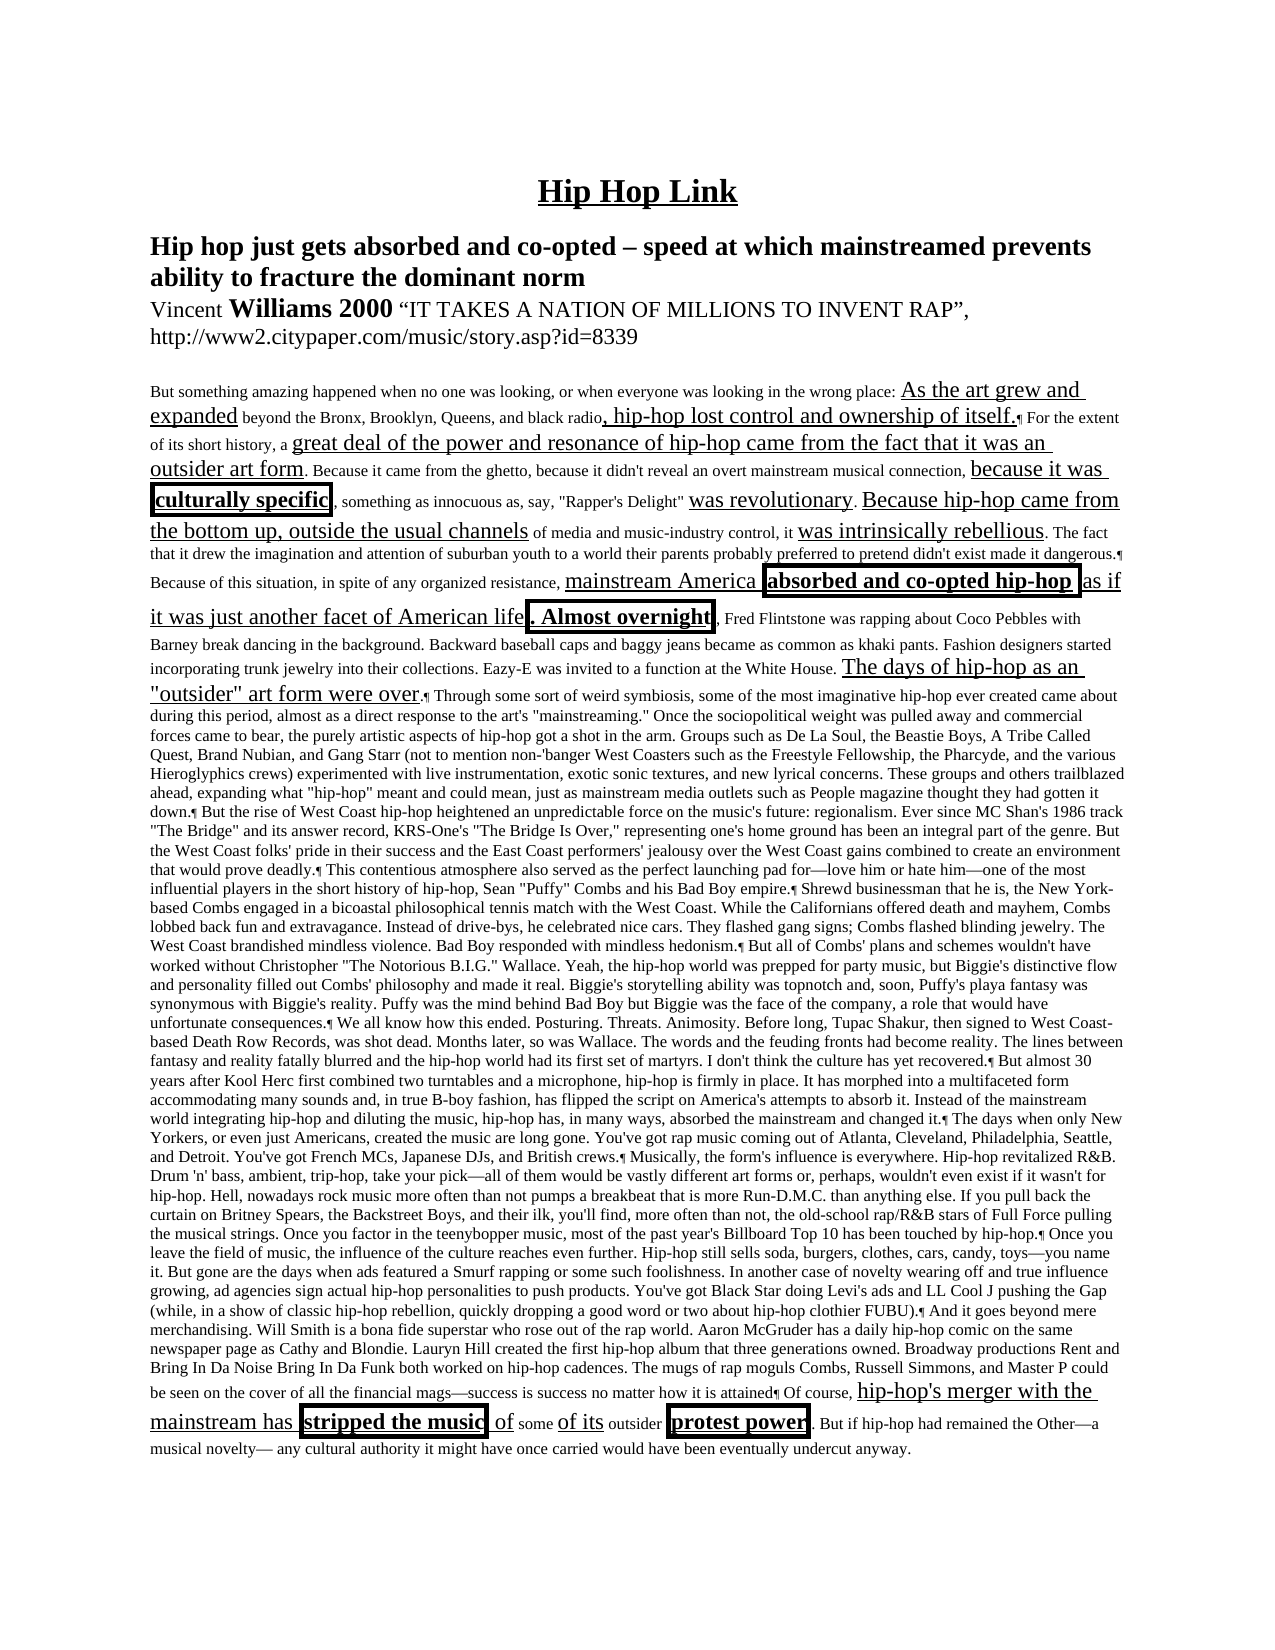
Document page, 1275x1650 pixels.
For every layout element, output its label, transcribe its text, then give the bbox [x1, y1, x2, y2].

subtitle Hip Hop Link [150, 171, 1125, 209]
text But something amazing happened when no one was looking, or when everyone was looking in the wrong place: As the art grew and expanded beyond the Bronx, Brooklyn, Queens, and black radio, hip-hop lost control and ownership of itself.¶ For the extent of its short history, a great deal of the power and resonance of hip-hop came from the fact that it was an outsider art form. Because it came from the ghetto, because it didn't reveal an overt mainstream musical connection, because it was culturally specific, something as innocuous as, say, "Rapper's Delight" was revolutionary. Because hip-hop came from the bottom up, outside the usual channels of media and music-industry control, it was intrinsically rebellious. The fact that it drew the imagination and attention of suburban youth to a world their parents probably preferred to pretend didn't exist made it dangerous.¶ Because of this situation, in spite of any organized resistance, mainstream America absorbed and co-opted hip-hop as if it was just another facet of American life. Almost overnight, Fred Flintstone was rapping about Coco Pebbles with Barney break dancing in the background. Backward baseball caps and baggy jeans became as common as khaki pants. Fashion designers started incorporating trunk jewelry into their collections. Eazy-E was invited to a function at the White House. The days of hip-hop as an "outsider" art form were over.¶ Through some sort of weird symbiosis, some of the most imaginative hip-hop ever created came about during this period, almost as a direct response to the art's "mainstreaming." Once the sociopolitical weight was pulled away and commercial forces came to bear, the purely artistic aspects of hip-hop got a shot in the arm. Groups such as De La Soul, the Beastie Boys, A Tribe Called Quest, Brand Nubian, and Gang Starr (not to mention non-'banger West Coasters such as the Freestyle Fellowship, the Pharcyde, and the various Hieroglyphics crews) experimented with live instrumentation, exotic sonic textures, and new lyrical concerns. These groups and others trailblazed ahead, expanding what "hip-hop" meant and could mean, just as mainstream media outlets such as People magazine thought they had gotten it down.¶ But the rise of West Coast hip-hop heightened an unpredictable force on the music's future: regionalism. Ever since MC Shan's 1986 track "The Bridge" and its answer record, KRS-One's "The Bridge Is Over," representing one's home ground has been an integral part of the genre. But the West Coast folks' pride in their success and the East Coast performers' jealousy over the West Coast gains combined to create an environment that would prove deadly.¶ This contentious atmosphere also served as the perfect launching pad for—love him or hate him—one of the most influential players in the short history of hip-hop, Sean "Puffy" Combs and his Bad Boy empire.¶ Shrewd businessman that he is, the New York-based Combs engaged in a bicoastal philosophical tennis match with the West Coast. While the Californians offered death and mayhem, Combs lobbed back fun and extravagance. Instead of drive-bys, he celebrated nice cars. They flashed gang signs; Combs flashed blinding jewelry. The West Coast brandished mindless violence. Bad Boy responded with mindless hedonism.¶ But all of Combs' plans and schemes wouldn't have worked without Christopher "The Notorious B.I.G." Wallace. Yeah, the hip-hop world was prepped for party music, but Biggie's distinctive flow and personality filled out Combs' philosophy and made it real. Biggie's storytelling ability was topnotch and, soon, Puffy's playa fantasy was synonymous with Biggie's reality. Puffy was the mind behind Bad Boy but Biggie was the face of the company, a role that would have unfortunate consequences.¶ We all know how this ended. Posturing. Threats. Animosity. Before long, Tupac Shakur, then signed to West Coast-based Death Row Records, was shot dead. Months later, so was Wallace. The words and the feuding fronts had become reality. The lines between fantasy and reality fatally blurred and the hip-hop world had its first set of martyrs. I don't think the culture has yet recovered.¶ But almost 30 years after Kool Herc first combined two turntables and a microphone, hip-hop is firmly in place. It has morphed into a multifaceted form accommodating many sounds and, in true B-boy fashion, has flipped the script on America's attempts to absorb it. Instead of the mainstream world integrating hip-hop and diluting the music, hip-hop has, in many ways, absorbed the mainstream and changed it.¶ The days when only New Yorkers, or even just Americans, created the music are long gone. You've got rap music coming out of Atlanta, Cleveland, Philadelphia, Seattle, and Detroit. You've got French MCs, Japanese DJs, and British crews.¶ Musically, the form's influence is everywhere. Hip-hop revitalized R&B. Drum 'n' bass, ambient, trip-hop, take your pick—all of them would be vastly different art forms or, perhaps, wouldn't even exist if it wasn't for hip-hop. Hell, nowadays rock music more often than not pumps a breakbeat that is more Run-D.M.C. than anything else. If you pull back the curtain on Britney Spears, the Backstreet Boys, and their ilk, you'll find, more often than not, the old-school rap/R&B stars of Full Force pulling the musical strings. Once you factor in the teenybopper music, most of the past year's Billboard Top 10 has been touched by hip-hop.¶ Once you leave the field of music, the influence of the culture reaches even further. Hip-hop still sells soda, burgers, clothes, cars, candy, toys—you name it. But gone are the days when ads featured a Smurf rapping or some such foolishness. In another case of novelty wearing off and true influence growing, ad agencies sign actual hip-hop personalities to push products. You've got Black Star doing Levi's ads and LL Cool J pushing the Gap (while, in a show of classic hip-hop rebellion, quickly dropping a good word or two about hip-hop clothier FUBU).¶ And it goes beyond mere merchandising. Will Smith is a bona fide superstar who rose out of the rap world. Aaron McGruder has a daily hip-hop comic on the same newspaper page as Cathy and Blondie. Lauryn Hill created the first hip-hop album that three generations owned. Broadway productions Rent and Bring In Da Noise Bring In Da Funk both worked on hip-hop cadences. The mugs of rap moguls Combs, Russell Simmons, and Master P could be seen on the cover of all the financial mags—success is success no matter how it is attained¶ Of course, hip-hop's merger with the mainstream has stripped the music of some of its outsider protest power. But if hip-hop had remained the Other—a musical novelty— any cultural authority it might have once carried would have been eventually undercut anyway. [150, 376, 1125, 1458]
text Vincent Williams 2000 “IT TAKES A NATION OF MILLIONS TO INVENT RAP”, http://www2.citypaper.com/music/story.asp?id=8339 [150, 292, 1125, 350]
subtitle Hip hop just gets absorbed and co-opted – speed at which mainstreamed prevents ability to fracture the dominant norm [150, 230, 1125, 292]
